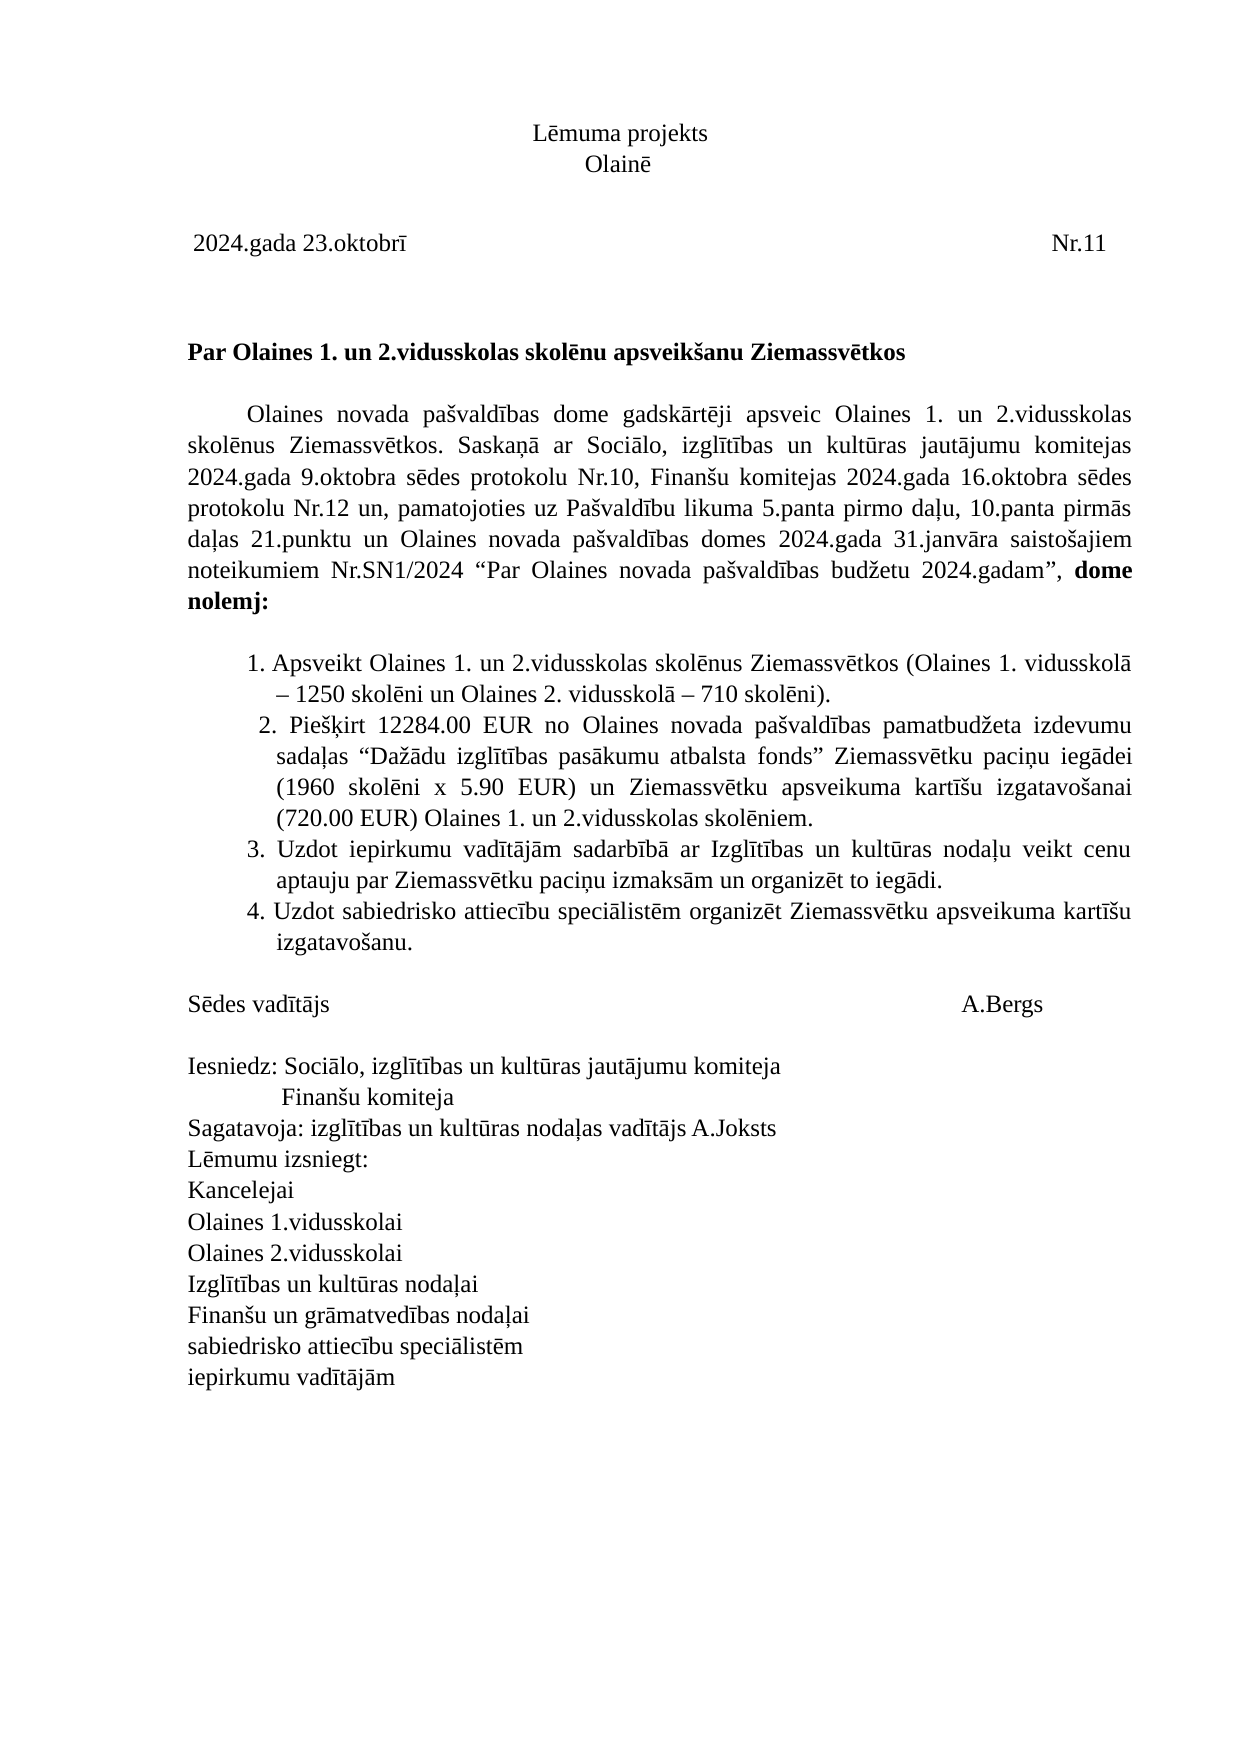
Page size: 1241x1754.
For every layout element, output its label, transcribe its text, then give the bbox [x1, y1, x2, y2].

text Finanšu komiteja [187, 1082, 1132, 1111]
text 3. Uzdot iepirkumu vadītājām sadarbībā ar Izglītības un kultūras nodaļu veikt cenu aptauju par Ziemassvētku paciņu izmaksām un organizēt to iegādi. [247, 834, 1132, 894]
text Kancelejai [187, 1176, 1132, 1204]
text Olainē [187, 149, 1048, 178]
text Sēdes vadītājs A.Bergs [187, 989, 1132, 1018]
text sabiedrisko attiecību speciālistēm [187, 1331, 1132, 1359]
text iepirkumu vadītājām [187, 1362, 1132, 1391]
text Olaines novada pašvaldības dome gadskārtēji apsveic Olaines 1. un 2.vidusskolas skolēnus Ziemassvētkos. Saskaņā ar Sociālo, izglītības un kultūras jautājumu komitejas 2024.gada 9.oktobra sēdes protokolu Nr.10, Finanšu komitejas 2024.gada 16.oktobra sēdes protokolu Nr.12 un, pamatojoties uz Pašvaldību likuma 5.panta pirmo daļu, 10.panta pirmās daļas 21.punktu un Olaines novada pašvaldības domes 2024.gada 31.janvāra saistošajiem noteikumiem Nr.SN1/2024 “Par Olaines novada pašvaldības budžetu 2024.gadam”, dome nolemj: [187, 399, 1132, 614]
text Izglītības un kultūras nodaļai [187, 1269, 1132, 1297]
text Lēmuma projekts [187, 118, 1053, 147]
text Par Olaines 1. un 2.vidusskolas skolēnu apsveikšanu Ziemassvētkos [187, 337, 1132, 366]
table_header Nr.11 [612, 228, 1118, 275]
text Sagatavoja: izglītības un kultūras nodaļas vadītājs A.Joksts [187, 1113, 1132, 1142]
table_header 2024.gada 23.oktobrī [182, 228, 612, 275]
text Iesniedz: Sociālo, izglītības un kultūras jautājumu komiteja [187, 1051, 1132, 1080]
text Olaines 2.vidusskolai [187, 1238, 1132, 1266]
text Lēmumu izsniegt: [187, 1144, 1132, 1173]
text Finanšu un grāmatvedības nodaļai [187, 1300, 1132, 1328]
text 1. Apsveikt Olaines 1. un 2.vidusskolas skolēnus Ziemassvētkos (Olaines 1. vidusskolā – 1250 skolēni un Olaines 2. vidusskolā – 710 skolēni). [247, 648, 1132, 708]
text 2. Piešķirt 12284.00 EUR no Olaines novada pašvaldības pamatbudžeta izdevumu sadaļas “Dažādu izglītības pasākumu atbalsta fonds” Ziemassvētku paciņu iegādei (1960 skolēni x 5.90 EUR) un Ziemassvētku apsveikuma kartīšu izgatavošanai (720.00 EUR) Olaines 1. un 2.vidusskolas skolēniem. [247, 710, 1132, 832]
text Olaines 1.vidusskolai [187, 1207, 1132, 1235]
text 4. Uzdot sabiedrisko attiecību speciālistēm organizēt Ziemassvētku apsveikuma kartīšu izgatavošanu. [247, 896, 1132, 956]
